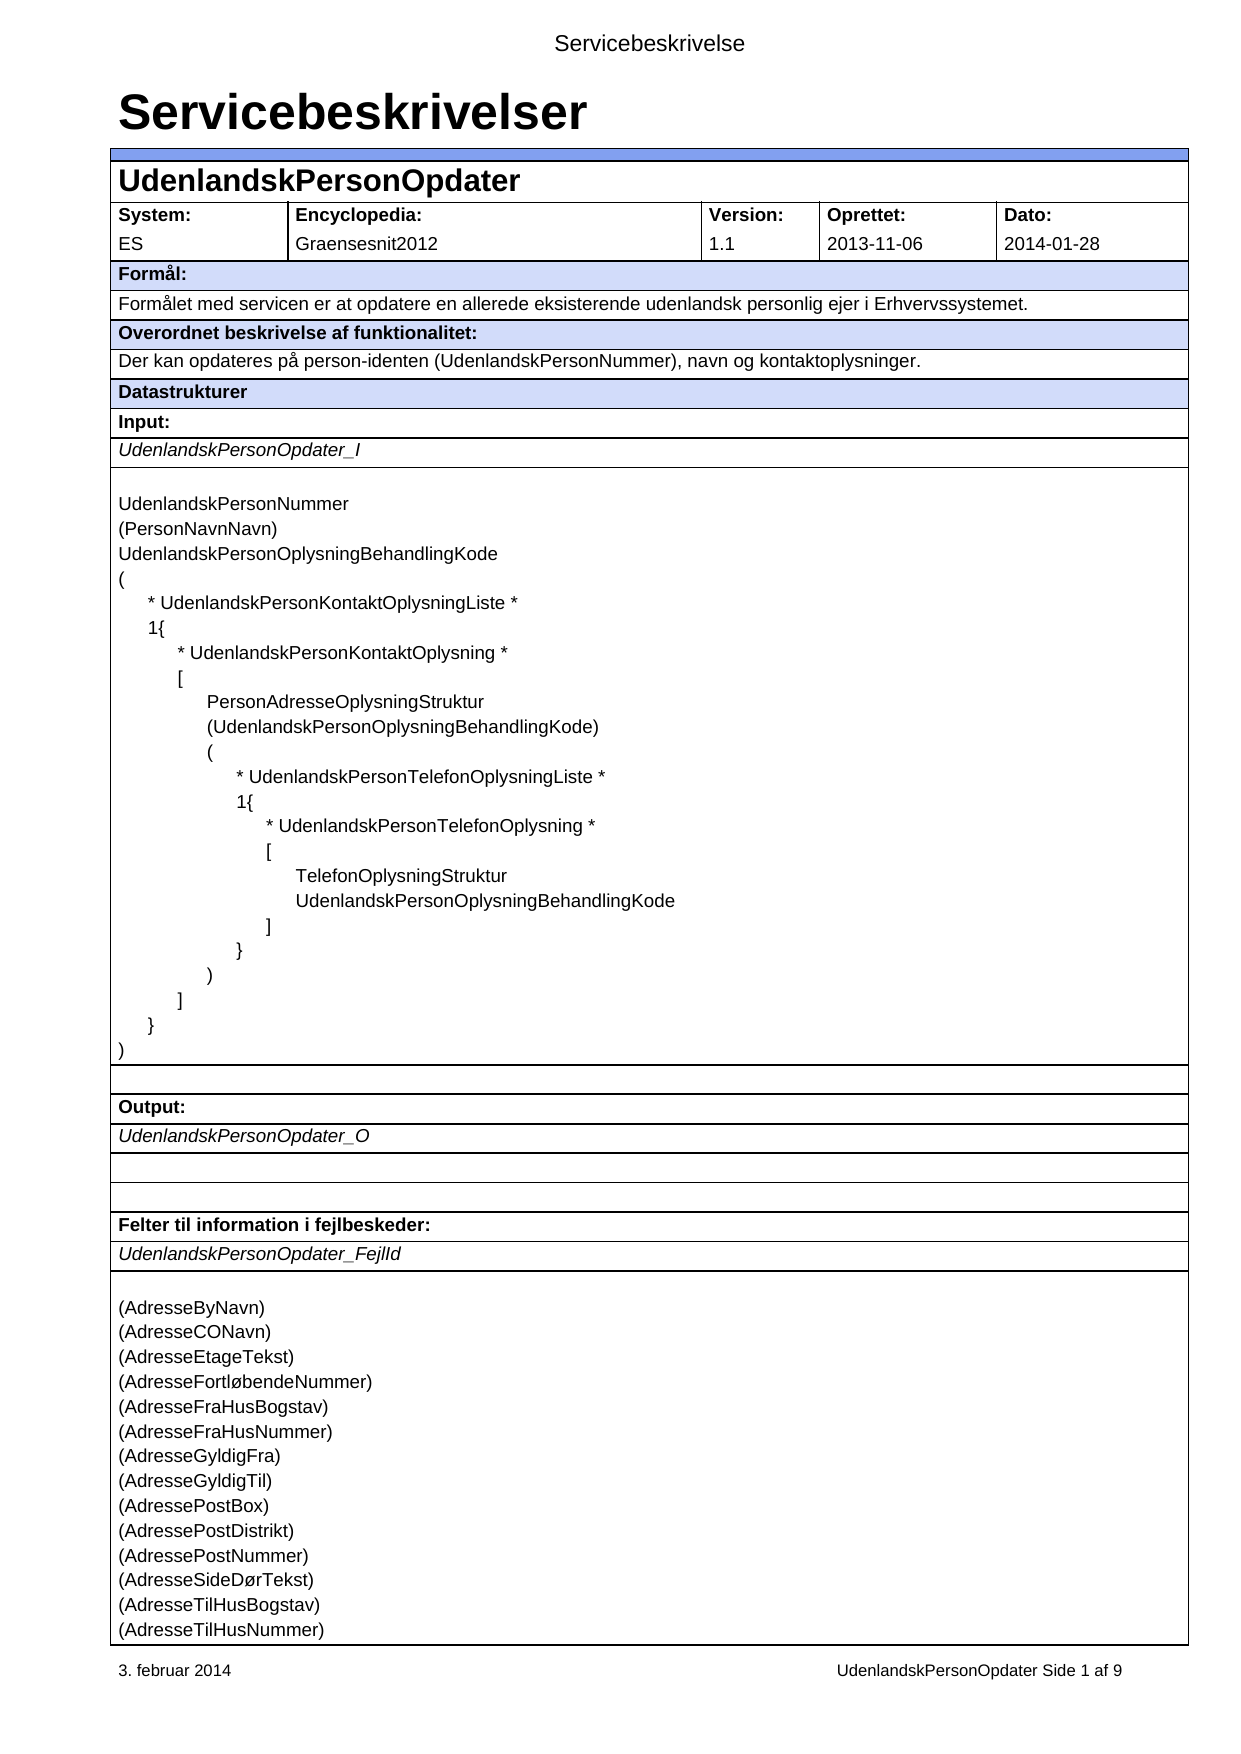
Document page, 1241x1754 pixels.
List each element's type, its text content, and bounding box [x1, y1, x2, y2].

table_cell Version: [702, 203, 819, 231]
table_cell 2013-11-06 [820, 231, 996, 260]
table_cell [111, 1183, 1188, 1211]
table_cell Der kan opdateres på person-identen (UdenlandskPersonNummer), navn og kontaktoplysninger. [111, 350, 1188, 378]
table_cell Felter til information i fejlbeskeder: [111, 1213, 1188, 1241]
table_cell UdenlandskPersonOpdater_O [111, 1125, 1188, 1152]
table_cell Output: [111, 1095, 1188, 1123]
table_cell [111, 1066, 1188, 1093]
table_cell UdenlandskPersonNummer (PersonNavnNavn) UdenlandskPersonOplysningBehandlingKode ( * UdenlandskPersonKontaktOplysningListe * 1{ * UdenlandskPersonKontaktOplysning * [ PersonAdresseOplysningStruktur (UdenlandskPersonOplysningBehandlingKode) ( * UdenlandskPersonTelefonOplysningListe * 1{ * UdenlandskPersonTelefonOplysning * [ TelefonOplysningStruktur UdenlandskPersonOplysningBehandlingKode ] } ) ] } ) [111, 468, 1188, 1064]
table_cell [111, 1272, 1188, 1644]
table_cell System: [111, 203, 287, 231]
table_cell Dato: [997, 203, 1188, 231]
table_header [111, 149, 1188, 160]
table_cell ES [111, 231, 287, 260]
table_cell 1.1 [702, 231, 819, 260]
text Servicebeskrivelser [118, 82, 1181, 140]
table_cell UdenlandskPersonOpdater_FejlId [111, 1242, 1188, 1270]
table_cell Datastrukturer [111, 380, 1188, 408]
table_cell Input: [111, 409, 1188, 437]
table_cell Formål: [111, 262, 1188, 290]
table_cell Encyclopedia: [289, 203, 701, 231]
table_cell [111, 1154, 1188, 1182]
table_cell UdenlandskPersonOpdater_I [111, 439, 1188, 467]
table_cell Graensesnit2012 [289, 231, 701, 260]
table_cell Overordnet beskrivelse af funktionalitet: [111, 321, 1188, 349]
table_cell Oprettet: [820, 203, 996, 231]
table_cell 2014-01-28 [997, 231, 1188, 260]
table_cell UdenlandskPersonOpdater [111, 162, 1188, 201]
table_cell Formålet med servicen er at opdatere en allerede eksisterende udenlandsk personlig ejer i Erhvervssystemet. [111, 291, 1188, 319]
